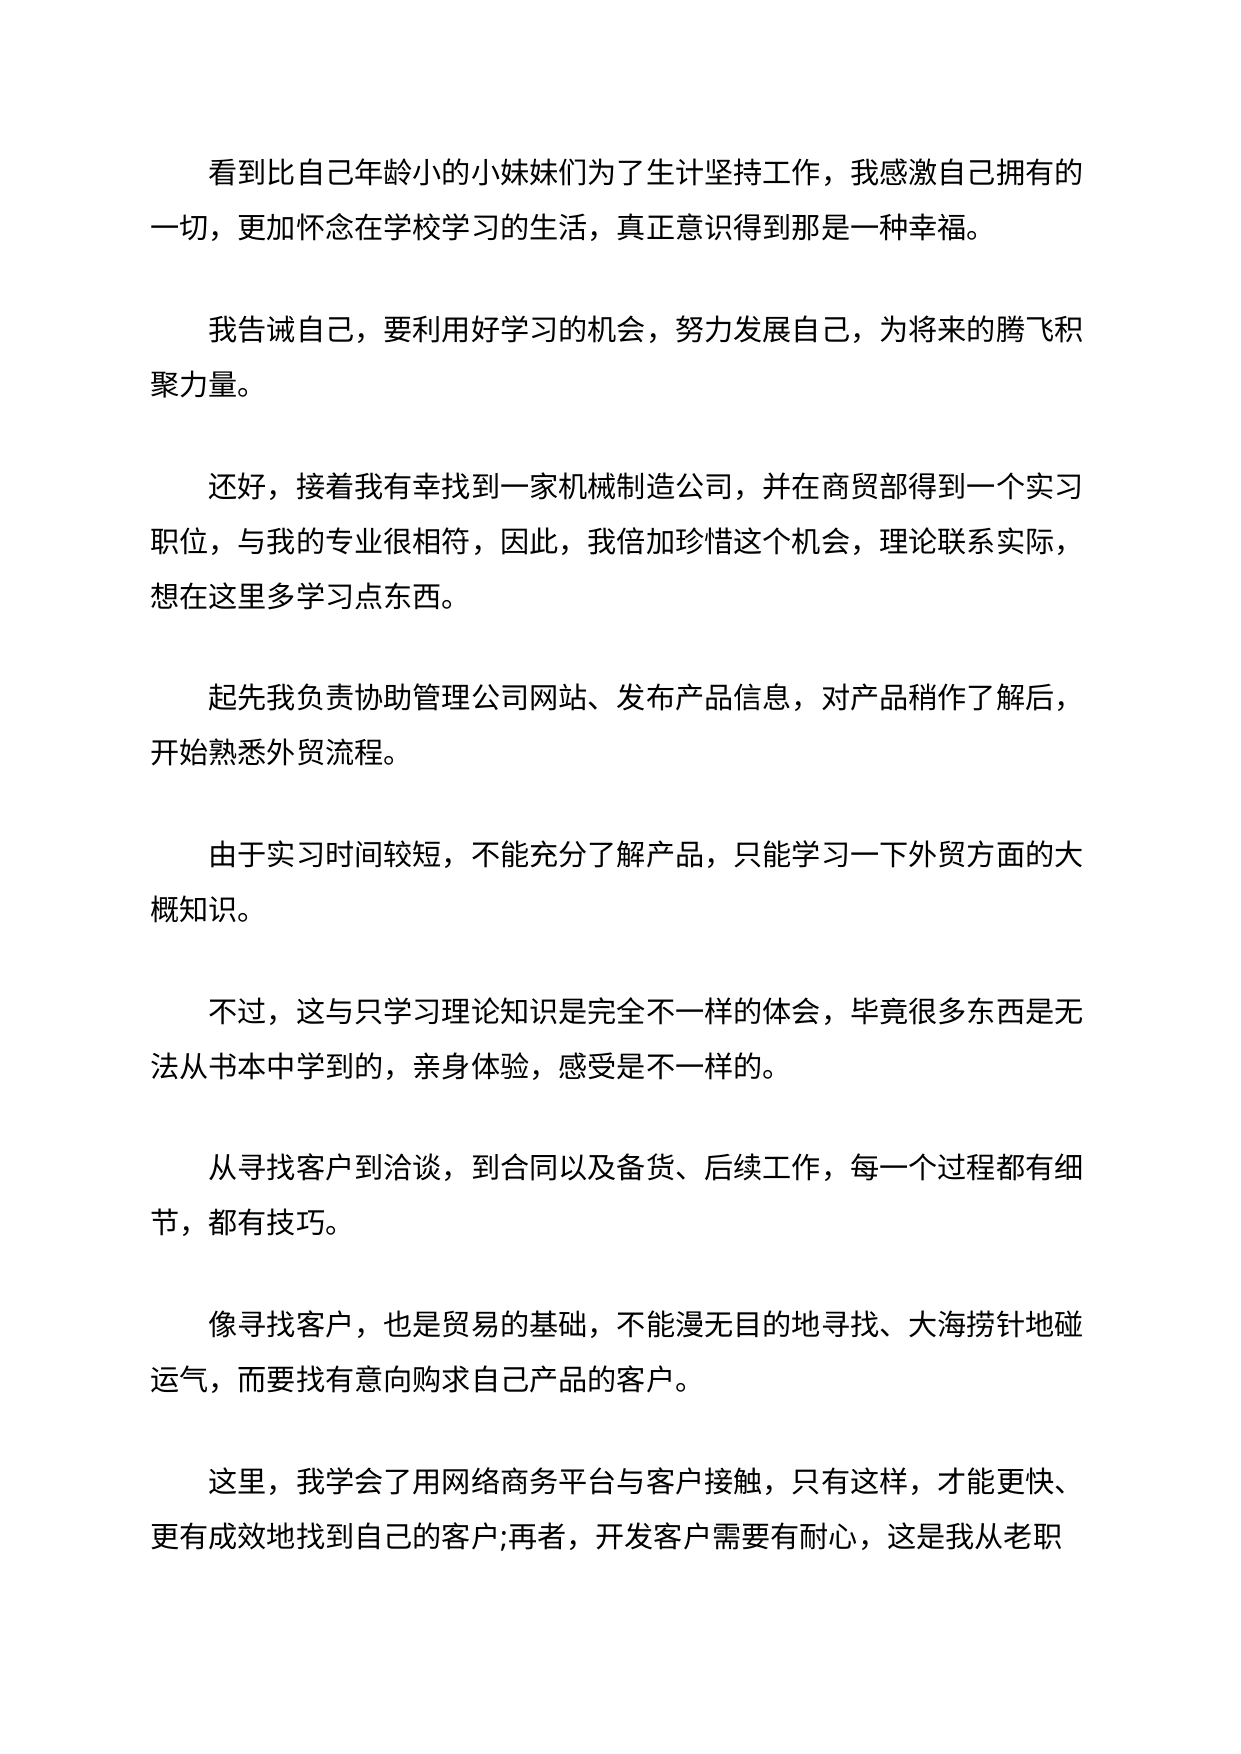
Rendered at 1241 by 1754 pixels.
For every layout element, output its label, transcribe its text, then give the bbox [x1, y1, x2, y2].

text 看到比自己年龄小的小妹妹们为了生计坚持工作，我感激自己拥有的一切，更加怀念在学校学习的生活，真正意识得到那是一种幸福。 [150, 150, 1090, 247]
text 还好，接着我有幸找到一家机械制造公司，并在商贸部得到一个实习职位，与我的专业很相符，因此，我倍加珍惜这个机会，理论联系实际，想在这里多学习点东西。 [150, 463, 1090, 615]
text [150, 1458, 1090, 1556]
text 从寻找客户到洽谈，到合同以及备货、后续工作，每一个过程都有细节，都有技巧。 [150, 1145, 1090, 1242]
text 由于实习时间较短，不能充分了解产品，只能学习一下外贸方面的大概知识。 [150, 832, 1090, 929]
text 不过，这与只学习理论知识是完全不一样的体会，毕竟很多东西是无法从书本中学到的，亲身体验，感受是不一样的。 [150, 988, 1090, 1085]
text 起先我负责协助管理公司网站、发布产品信息，对产品稍作了解后，开始熟悉外贸流程。 [150, 675, 1090, 772]
text 我告诫自己，要利用好学习的机会，努力发展自己，为将来的腾飞积聚力量。 [150, 307, 1090, 404]
text 像寻找客户，也是贸易的基础，不能漫无目的地寻找、大海捞针地碰运气，而要找有意向购求自己产品的客户。 [150, 1302, 1090, 1399]
